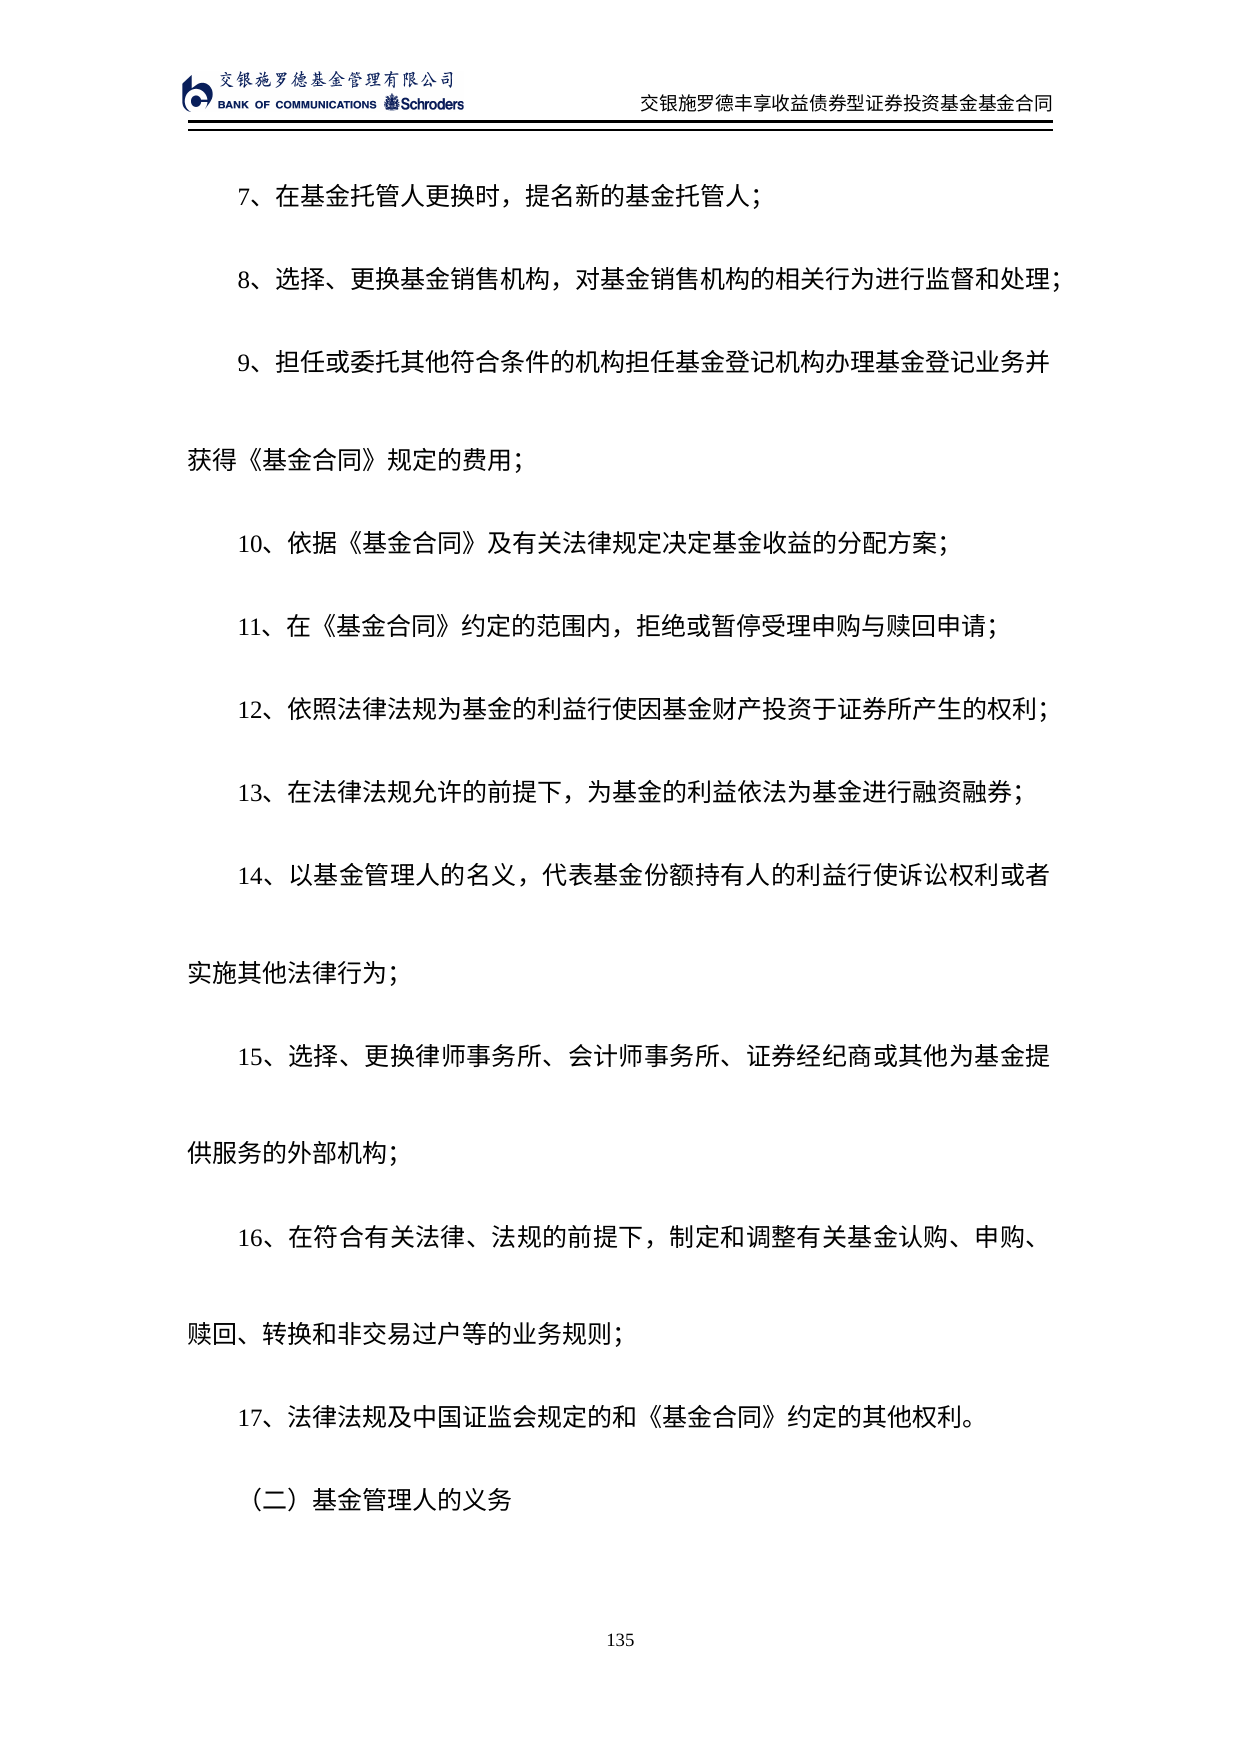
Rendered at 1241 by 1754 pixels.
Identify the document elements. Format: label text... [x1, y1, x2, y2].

text （二）基金管理人的义务 [187, 1466, 1053, 1531]
text 17、法律法规及中国证监会规定的和《基金合同》约定的其他权利。 [187, 1383, 1053, 1448]
text 13、在法律法规允许的前提下，为基金的利益依法为基金进行融资融券； [187, 758, 1053, 823]
picture [182, 71, 464, 112]
text 7、在基金托管人更换时，提名新的基金托管人； [187, 162, 1053, 227]
text 9、担任或委托其他符合条件的机构担任基金登记机构办理基金登记业务并获得《基金合同》规定的费用； [187, 328, 1053, 491]
text 16、在符合有关法律、法规的前提下，制定和调整有关基金认购、申购、赎回、转换和非交易过户等的业务规则； [187, 1203, 1053, 1365]
text 15、选择、更换律师事务所、会计师事务所、证券经纪商或其他为基金提供服务的外部机构； [187, 1022, 1053, 1184]
text 10、依据《基金合同》及有关法律规定决定基金收益的分配方案； [187, 509, 1053, 574]
text 12、依照法律法规为基金的利益行使因基金财产投资于证券所产生的权利； [187, 675, 1053, 740]
text 8、选择、更换基金销售机构，对基金销售机构的相关行为进行监督和处理； [187, 245, 1053, 310]
text 11、在《基金合同》约定的范围内，拒绝或暂停受理申购与赎回申请； [187, 592, 1053, 657]
text 14、以基金管理人的名义，代表基金份额持有人的利益行使诉讼权利或者实施其他法律行为； [187, 841, 1053, 1004]
